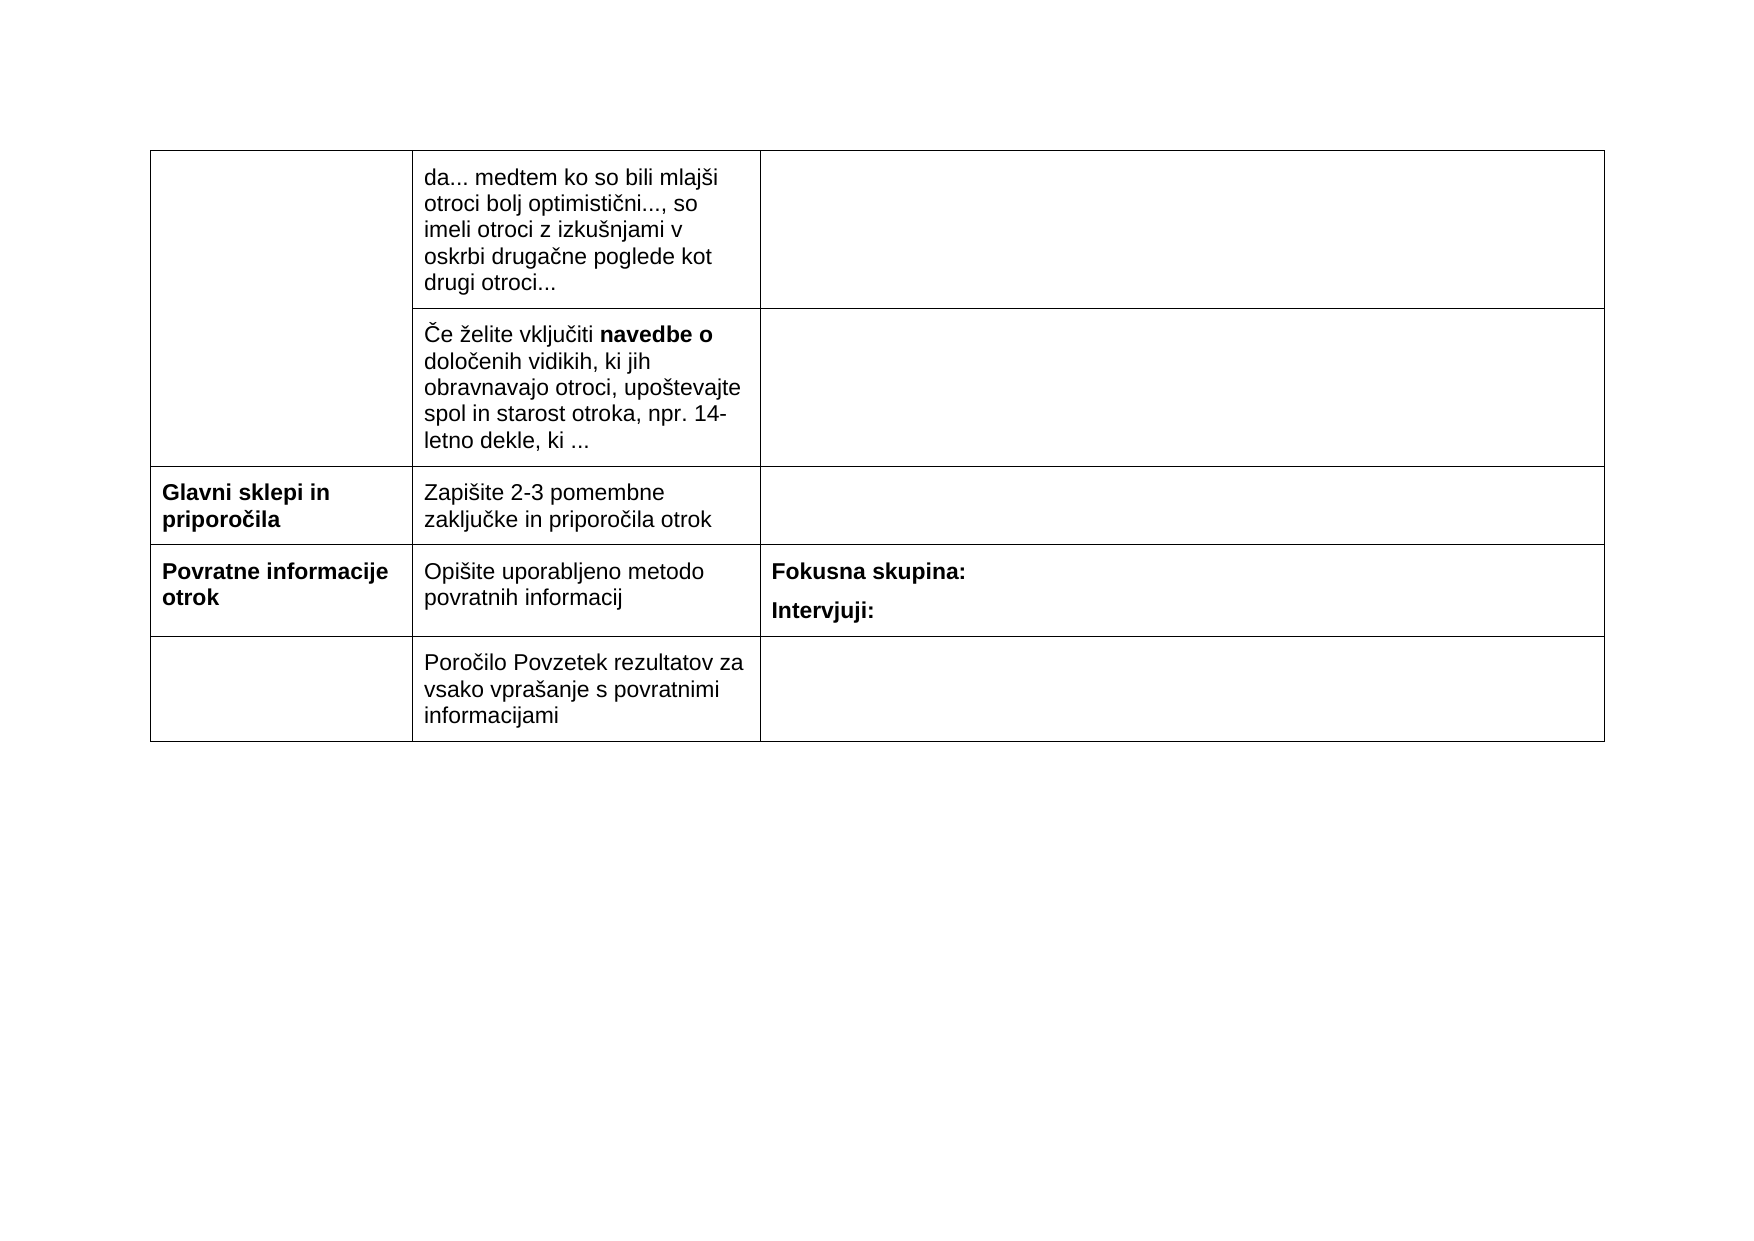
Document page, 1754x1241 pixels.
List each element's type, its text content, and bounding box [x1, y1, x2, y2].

table_cell Fokusna skupina: Intervjuji: [761, 545, 1604, 636]
table_cell Če želite vključiti navedbe o določenih vidikih, ki jih obravnavajo otroci, upoštevajte spol in starost otroka, npr. 14-letno dekle, ki ... [413, 309, 760, 466]
table_cell Glavni sklepi in priporočila [151, 467, 412, 544]
table_cell Povratne informacije otrok [151, 545, 412, 636]
table_cell [761, 151, 1604, 308]
table_cell Zapišite 2-3 pomembne zaključke in priporočila otrok [413, 467, 760, 544]
table_cell [761, 467, 1604, 544]
table_cell Opišite uporabljeno metodo povratnih informacij [413, 545, 760, 636]
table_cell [413, 151, 760, 308]
table_cell Poročilo Povzetek rezultatov za vsako vprašanje s povratnimi informacijami [413, 637, 760, 741]
table_cell [761, 309, 1604, 466]
table_cell [151, 637, 412, 741]
table_cell [761, 637, 1604, 741]
